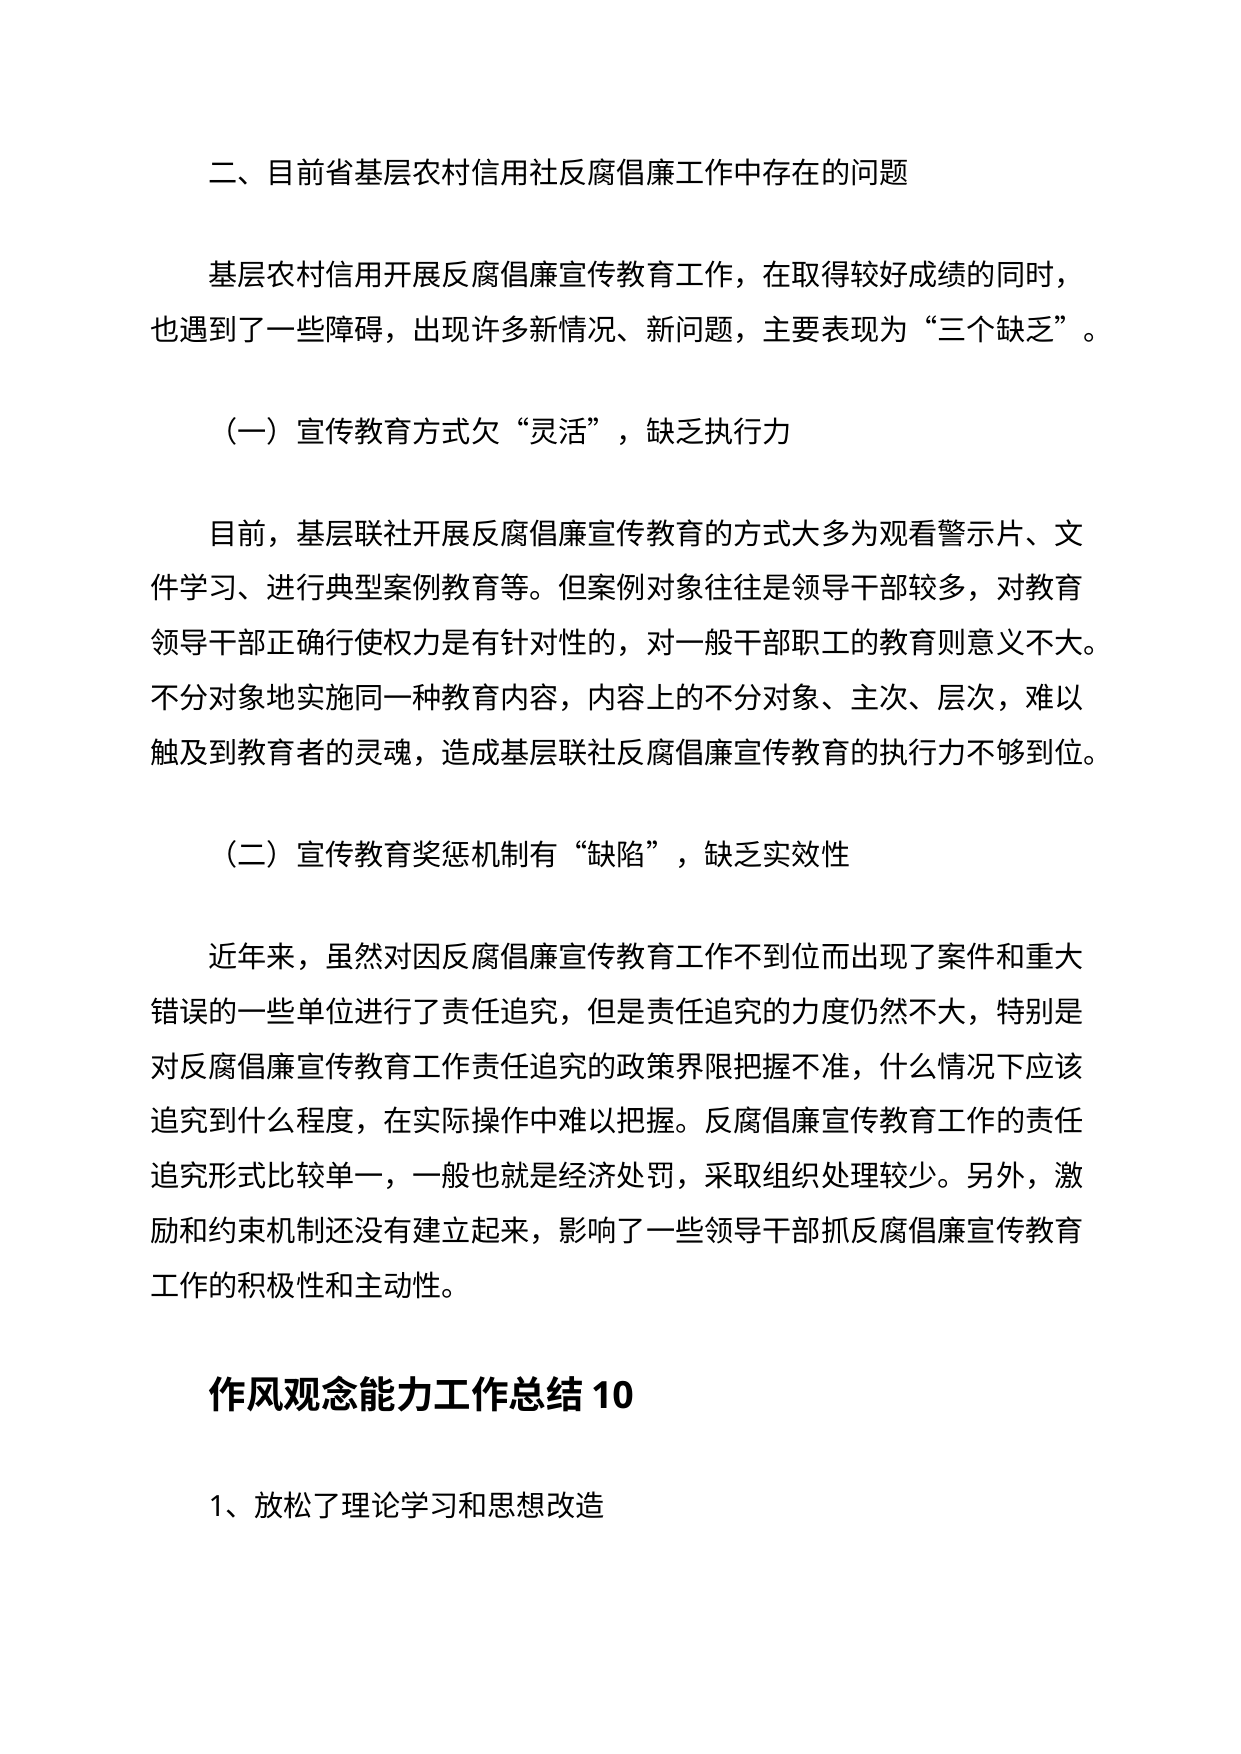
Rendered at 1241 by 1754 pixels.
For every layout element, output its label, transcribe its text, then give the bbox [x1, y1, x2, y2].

text 基层农村信用开展反腐倡廉宣传教育工作，在取得较好成绩的同时，也遇到了一些障碍，出现许多新情况、新问题，主要表现为“三个缺乏”。 [150, 252, 1090, 349]
text 1、放松了理论学习和思想改造 [150, 1482, 1090, 1524]
text （一）宣传教育方式欠“灵活”，缺乏执行力 [150, 408, 1090, 451]
text 近年来，虽然对因反腐倡廉宣传教育工作不到位而出现了案件和重大错误的一些单位进行了责任追究，但是责任追究的力度仍然不大，特别是对反腐倡廉宣传教育工作责任追究的政策界限把握不准，什么情况下应该追究到什么程度，在实际操作中难以把握。反腐倡廉宣传教育工作的责任追究形式比较单一，一般也就是经济处罚，采取组织处理较少。另外，激励和约束机制还没有建立起来，影响了一些领导干部抓反腐倡廉宣传教育工作的积极性和主动性。 [150, 933, 1090, 1305]
text 作风观念能力工作总结10 [150, 1364, 1090, 1419]
text 目前，基层联社开展反腐倡廉宣传教育的方式大多为观看警示片、文件学习、进行典型案例教育等。但案例对象往往是领导干部较多，对教育领导干部正确行使权力是有针对性的，对一般干部职工的教育则意义不大。不分对象地实施同一种教育内容，内容上的不分对象、主次、层次，难以触及到教育者的灵魂，造成基层联社反腐倡廉宣传教育的执行力不够到位。 [150, 510, 1090, 772]
text 二、目前省基层农村信用社反腐倡廉工作中存在的问题 [150, 150, 1090, 192]
text （二）宣传教育奖惩机制有“缺陷”，缺乏实效性 [150, 832, 1090, 874]
